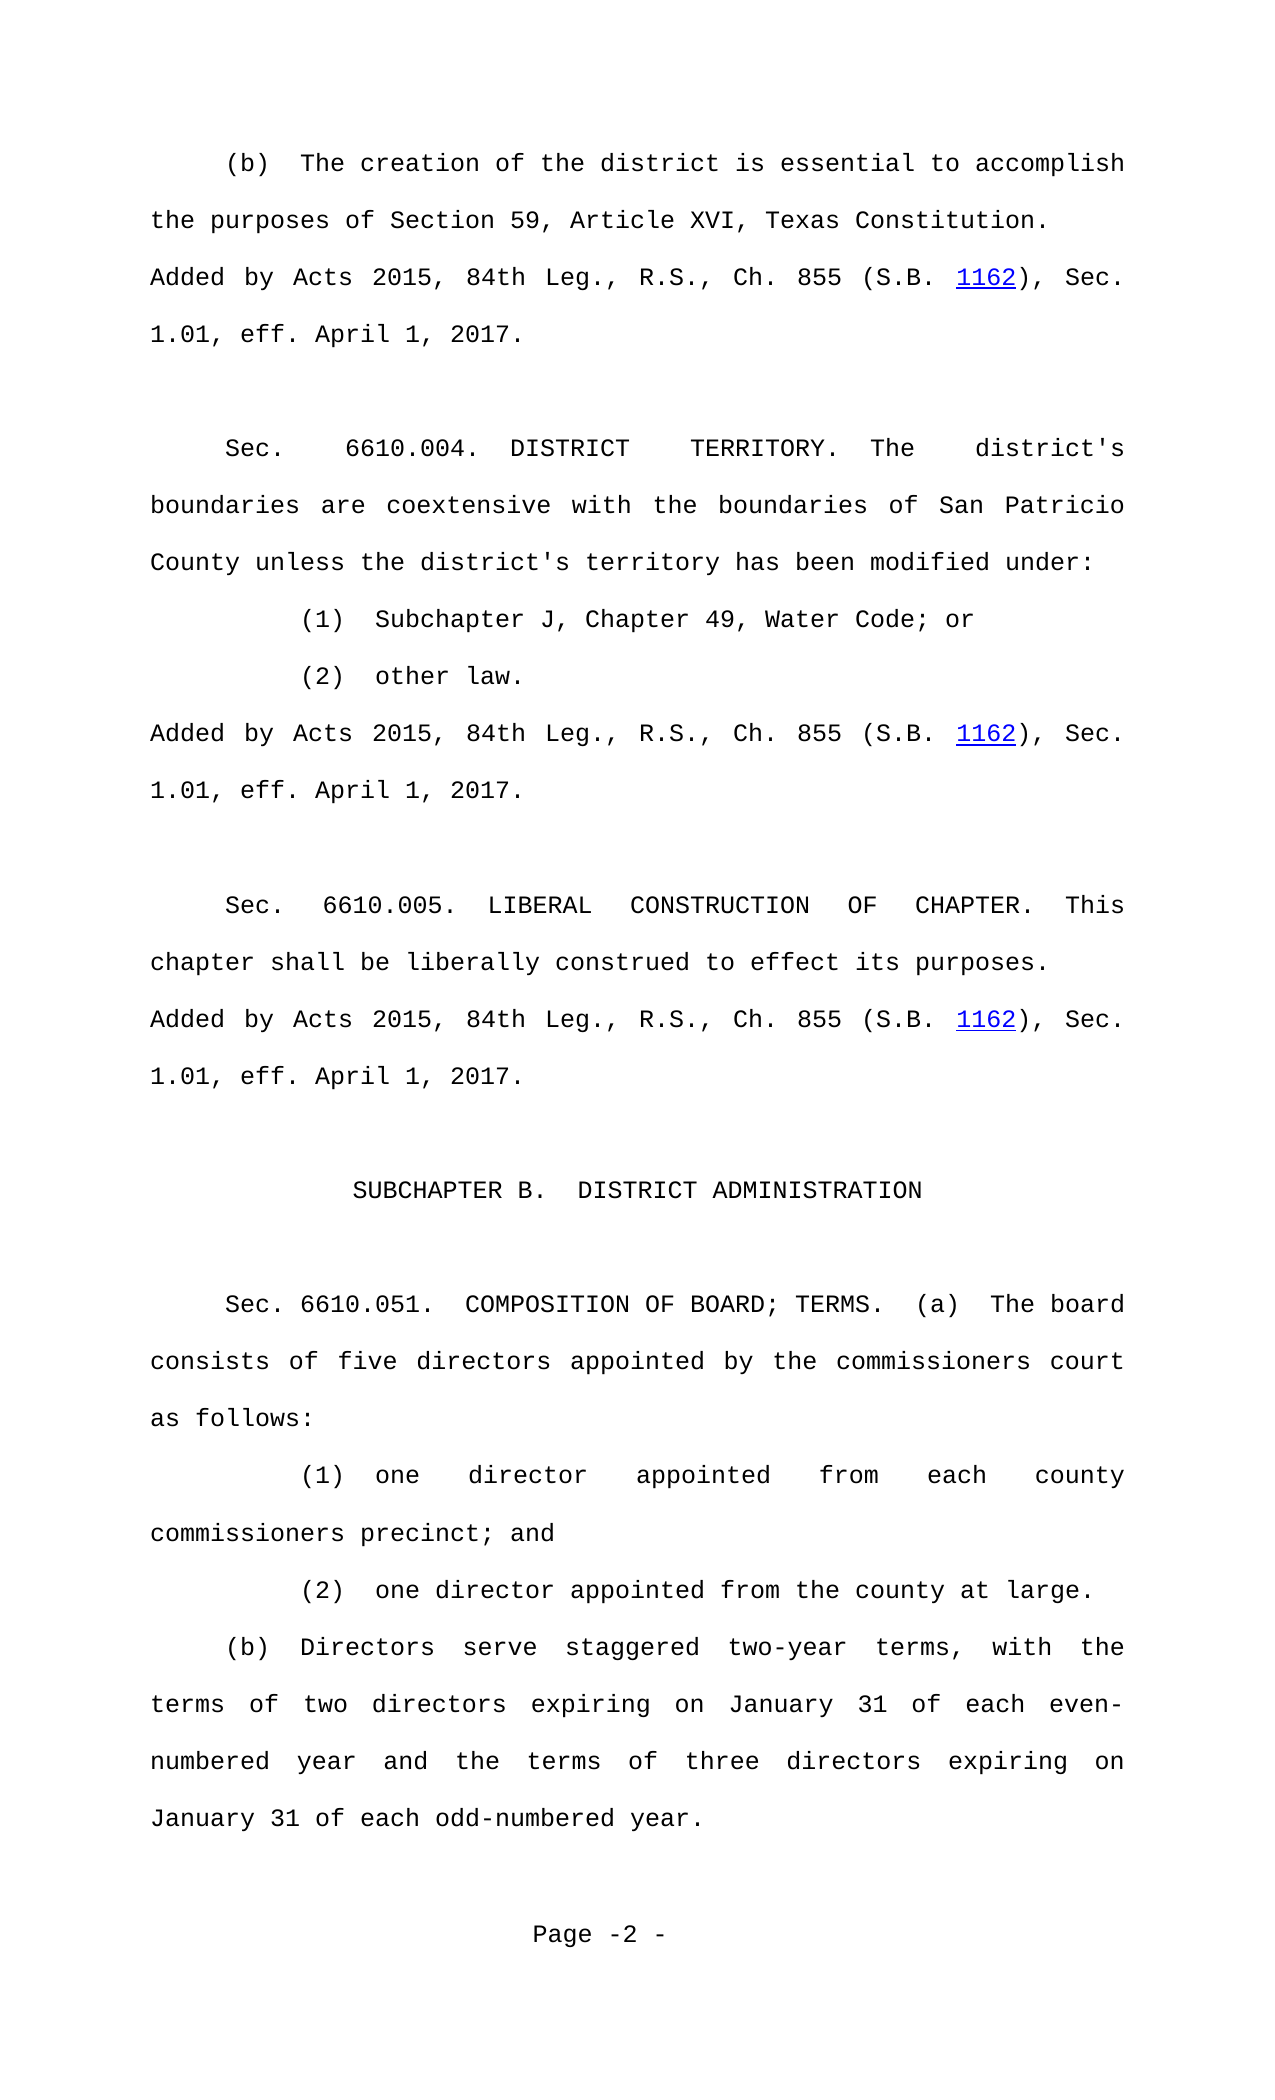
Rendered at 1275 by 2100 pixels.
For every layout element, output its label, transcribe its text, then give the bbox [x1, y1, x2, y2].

text (b) Directors serve staggered two-year terms, with the terms of two directors expiring on January 31 of each even-numbered year and the terms of three directors expiring on January 31 of each odd-numbered year. [150, 1634, 1125, 1834]
text Sec. 6610.051. COMPOSITION OF BOARD; TERMS. (a) The board consists of five directors appointed by the commissioners court as follows: [150, 1292, 1125, 1434]
text (1) Subchapter J, Chapter 49, Water Code; or [150, 607, 1125, 635]
text Added by Acts 2015, 84th Leg., R.S., Ch. 855 (S.B. 1162), Sec. 1.01, eff. April 1, 2017. [150, 721, 1125, 806]
text Sec. 6610.005. LIBERAL CONSTRUCTION OF CHAPTER. This chapter shall be liberally construed to effect its purposes. [150, 892, 1125, 978]
text SUBCHAPTER B. DISTRICT ADMINISTRATION [150, 1177, 1125, 1206]
text (2) one director appointed from the county at large. [150, 1577, 1125, 1606]
text (1) one director appointed from each county commissioners precinct; and [150, 1463, 1125, 1548]
text (2) other law. [150, 664, 1125, 692]
text Sec. 6610.004. DISTRICT TERRITORY. The district's boundaries are coextensive with the boundaries of San Patricio County unless the district's territory has been modified under: [150, 435, 1125, 578]
text Added by Acts 2015, 84th Leg., R.S., Ch. 855 (S.B. 1162), Sec. 1.01, eff. April 1, 2017. [150, 264, 1125, 350]
text Added by Acts 2015, 84th Leg., R.S., Ch. 855 (S.B. 1162), Sec. 1.01, eff. April 1, 2017. [150, 1006, 1125, 1092]
text (b) The creation of the district is essential to accomplish the purposes of Section 59, Article XVI, Texas Constitution. [150, 150, 1125, 236]
